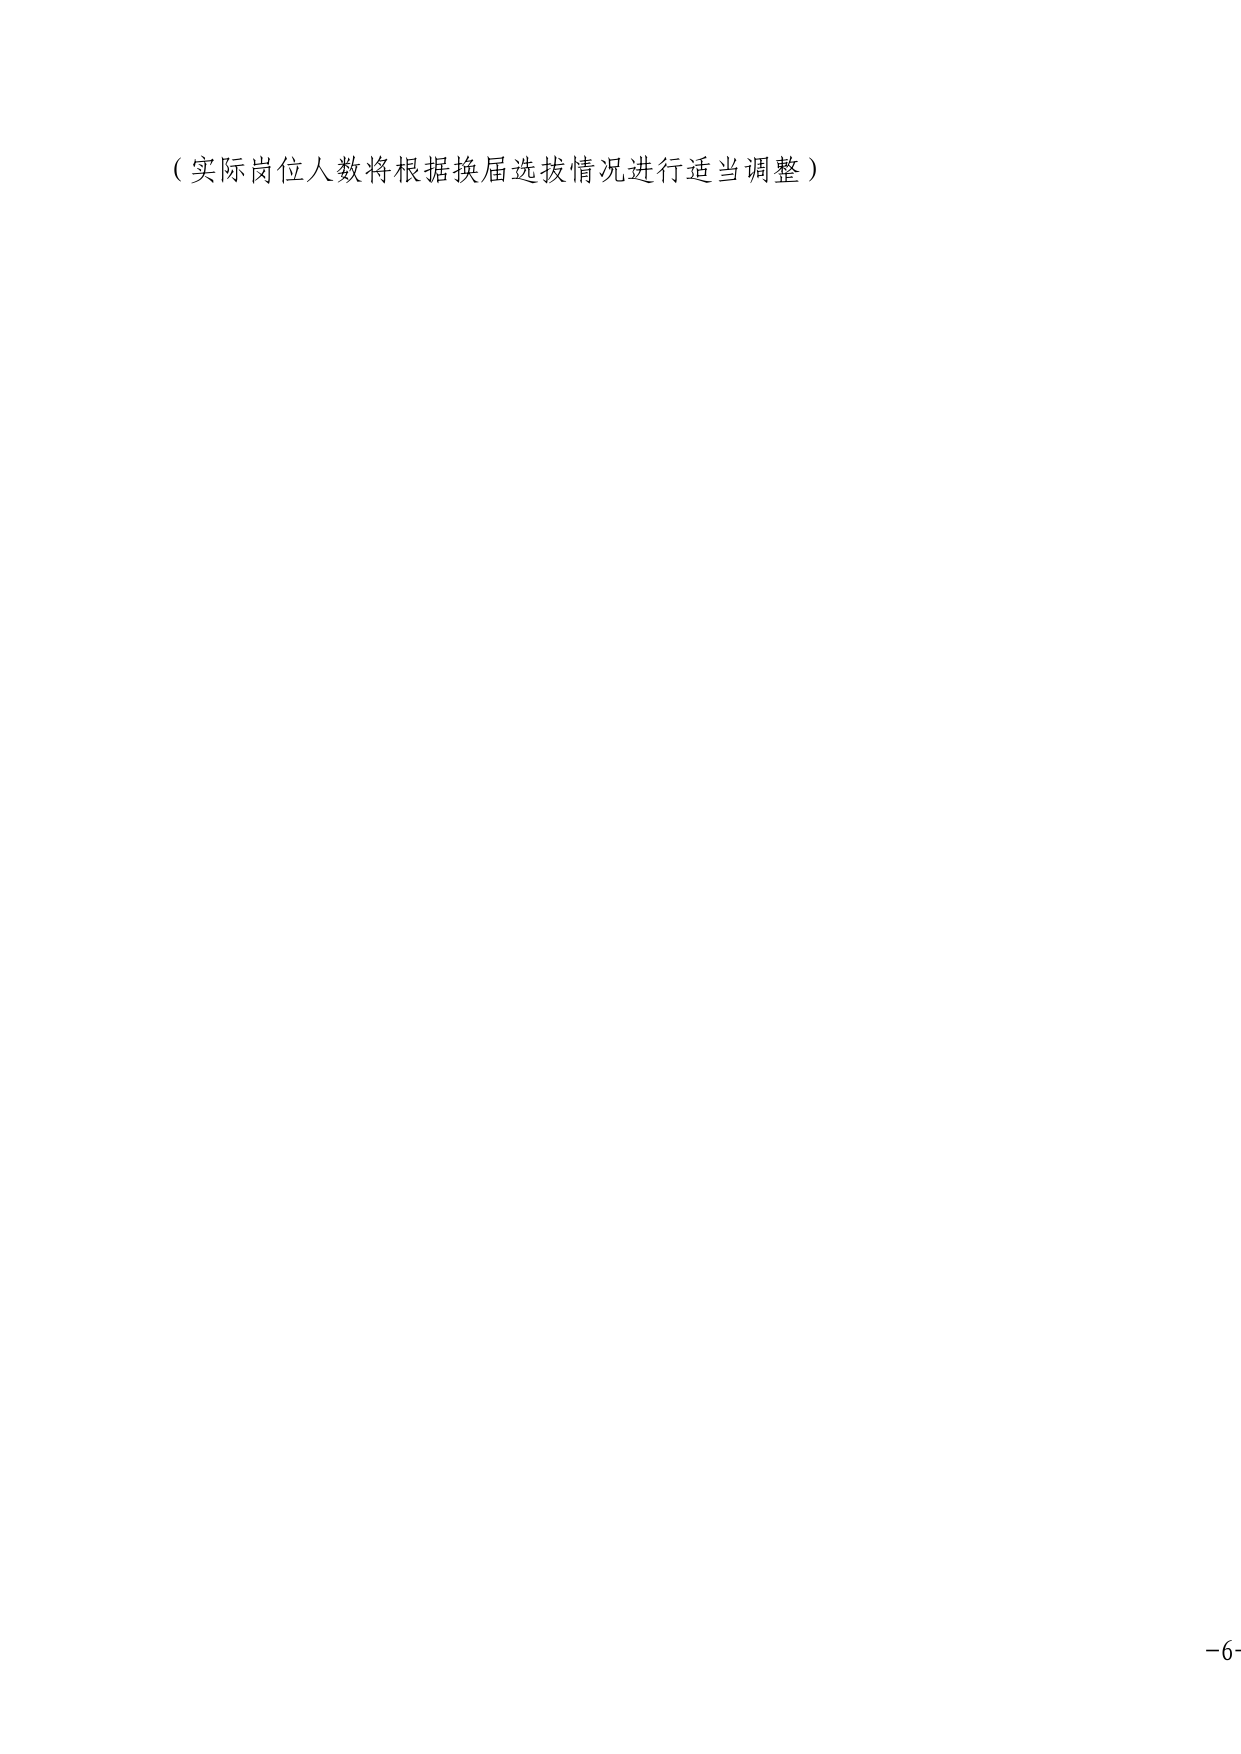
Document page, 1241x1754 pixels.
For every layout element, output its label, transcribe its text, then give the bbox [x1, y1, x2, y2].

text （实际岗位人数将根据换届选拔情况进行适当调整）附件2： [159, 135, 1081, 201]
